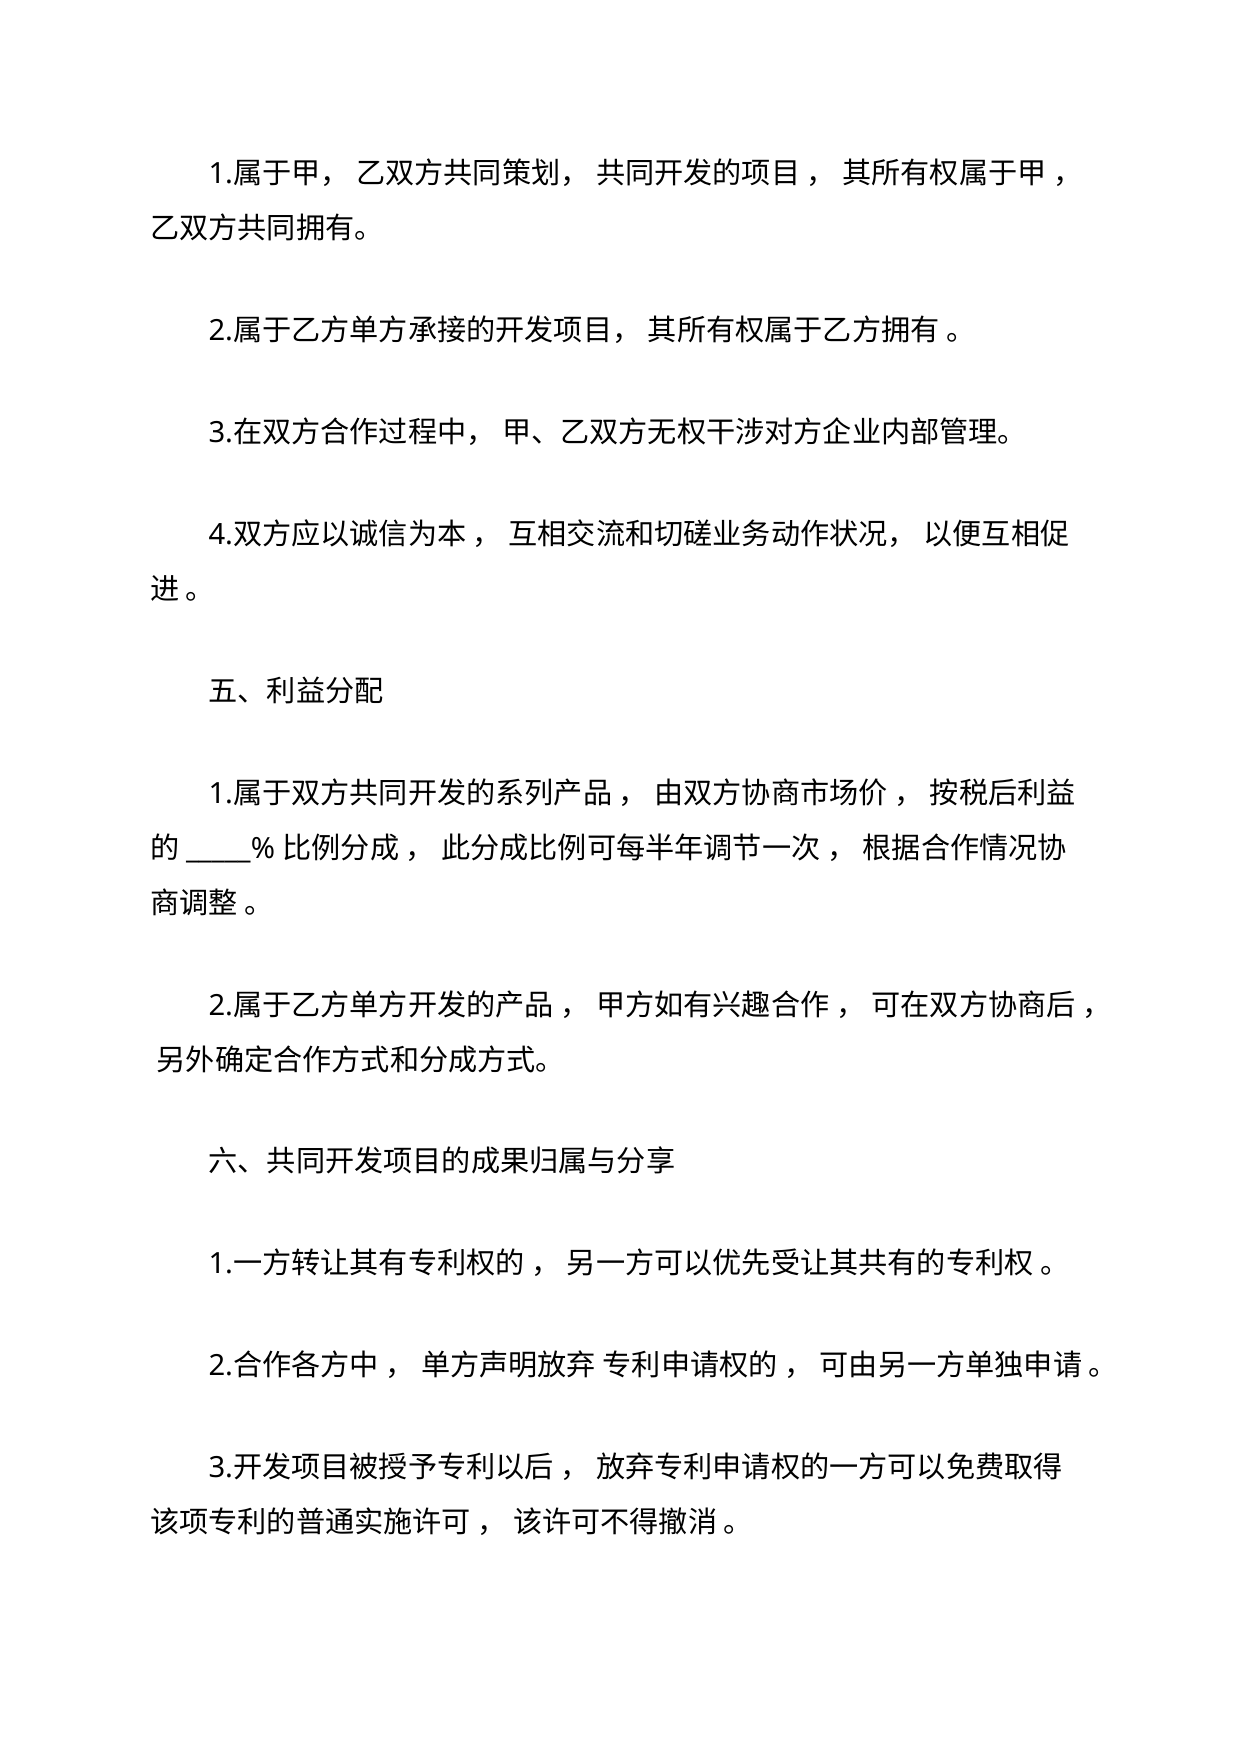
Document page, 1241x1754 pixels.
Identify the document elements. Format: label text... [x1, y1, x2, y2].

text 1.属于双方共同开发的系列产品 ， 由双方协商市场价 ， 按税后利益的 _____% 比例分成 ， 此分成比例可每半年调节一次 ， 根据合作情况协商调整 。 [150, 769, 1090, 922]
text 2.合作各方中 ， 单方声明放弃 专利申请权的 ， 可由另一方单独申请 。 [150, 1342, 1090, 1384]
text 五、利益分配 [150, 667, 1090, 710]
text 3.开发项目被授予专利以后 ， 放弃专利申请权的一方可以免费取得该项专利的普通实施许可 ， 该许可不得撤消 。 [150, 1443, 1090, 1541]
text 3.在双方合作过程中， 甲、乙双方无权干涉对方企业内部管理。 [150, 409, 1090, 451]
text 1.属于甲， 乙双方共同策划， 共同开发的项目 ， 其所有权属于甲 ，乙双方共同拥有。 [150, 150, 1090, 247]
text 1.一方转让其有专利权的 ， 另一方可以优先受让其共有的专利权 。 [150, 1239, 1090, 1282]
text 六、共同开发项目的成果归属与分享 [150, 1138, 1090, 1180]
text 4.双方应以诚信为本 ， 互相交流和切磋业务动作状况， 以便互相促进 。 [150, 511, 1090, 608]
text 2.属于乙方单方开发的产品 ， 甲方如有兴趣合作 ， 可在双方协商后 ， 另外确定合作方式和分成方式。 [150, 981, 1090, 1078]
text 2.属于乙方单方承接的开发项目， 其所有权属于乙方拥有 。 [150, 307, 1090, 349]
